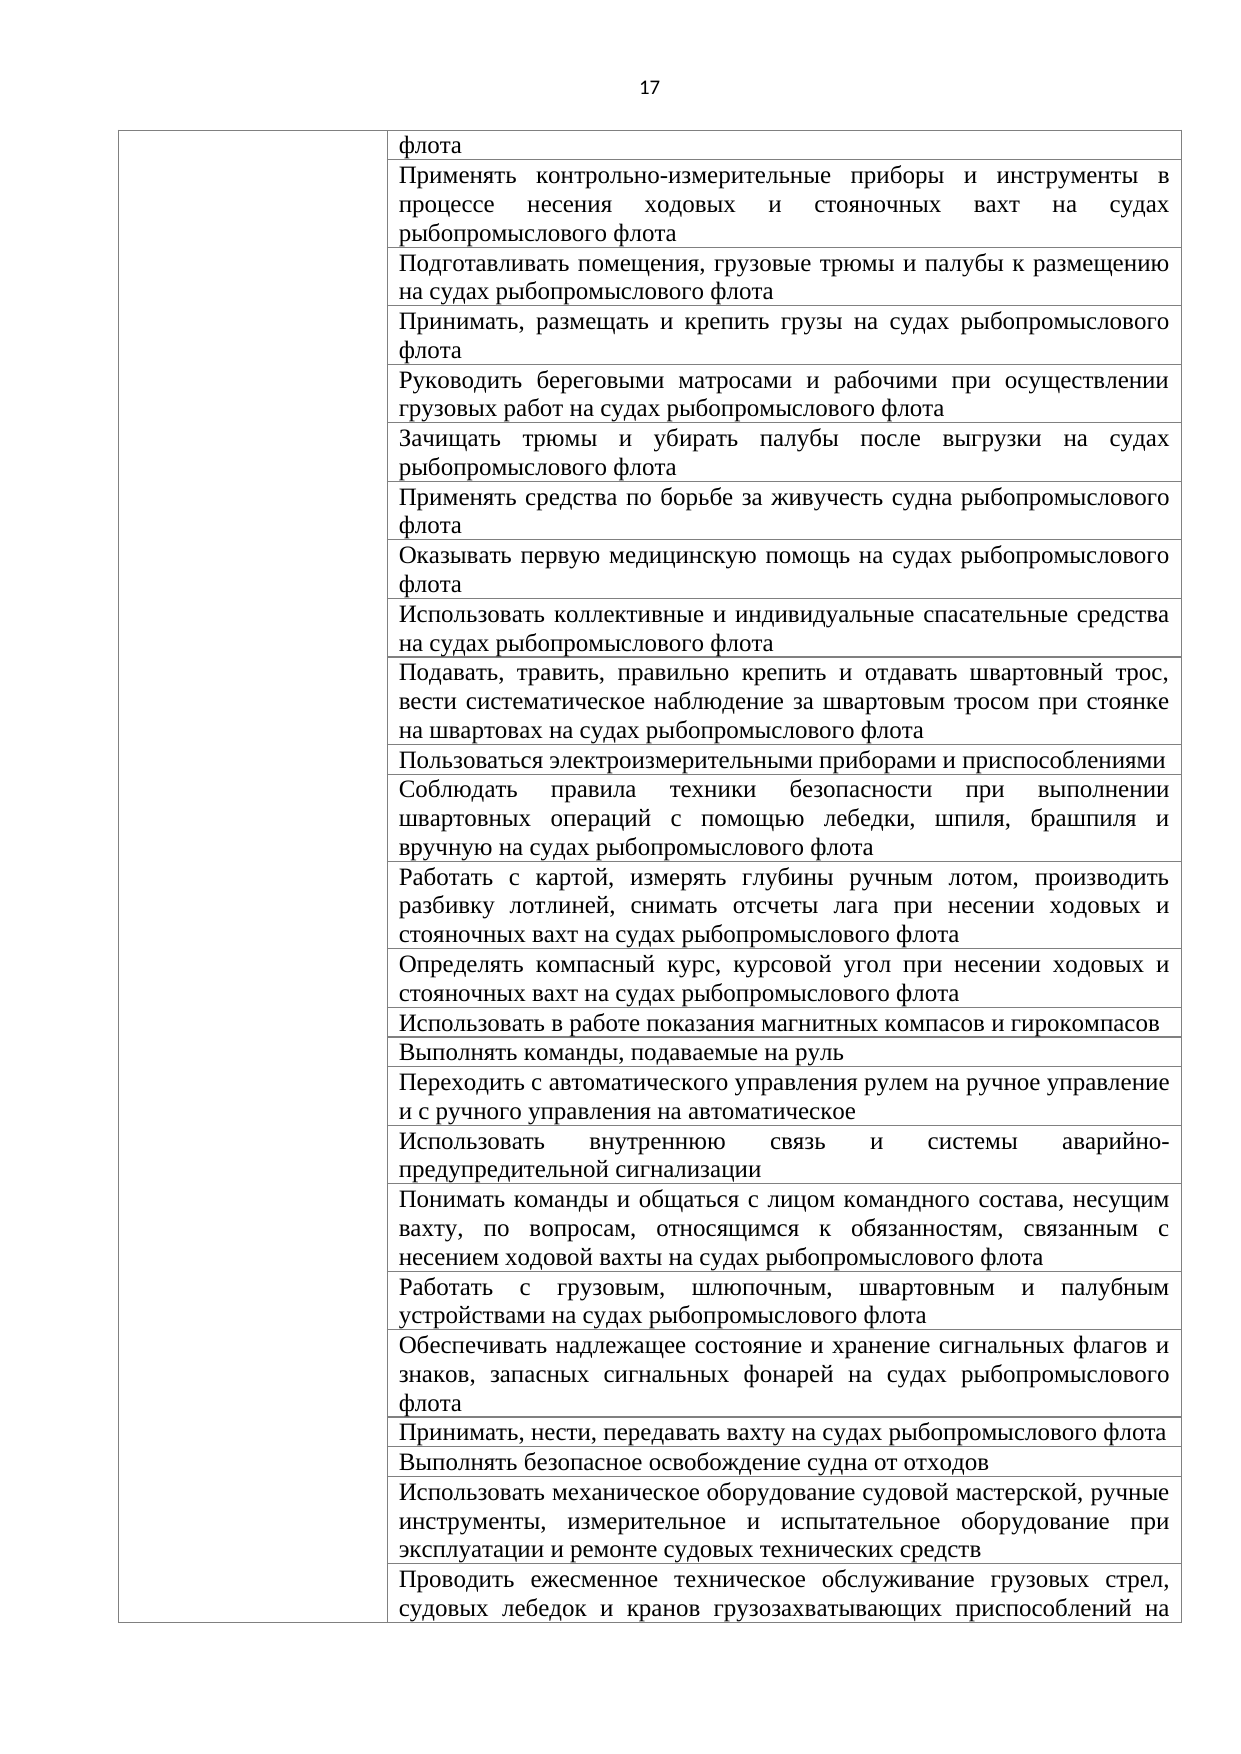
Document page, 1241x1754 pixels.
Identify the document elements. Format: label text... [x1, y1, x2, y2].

table_cell Обеспечивать надлежащее состояние и хранение сигнальных флагов и знаков, запасных сигнальных фонарей на судах рыбопромыслового флота [388, 1330, 1181, 1416]
table_cell Подавать, травить, правильно крепить и отдавать швартовный трос, вести систематическое наблюдение за швартовым тросом при стоянке на швартовах на судах рыбопромыслового флота [388, 658, 1181, 744]
table_cell Оказывать первую медицинскую помощь на судах рыбопромыслового флота [388, 540, 1181, 598]
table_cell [388, 131, 1181, 159]
table_cell Соблюдать правила техники безопасности при выполнении швартовных операций с помощью лебедки, шпиля, брашпиля и вручную на судах рыбопромыслового флота [388, 775, 1181, 861]
table_cell Применять контрольно-измерительные приборы и инструменты в процессе несения ходовых и стояночных вахт на судах рыбопромыслового флота [388, 160, 1181, 247]
table_cell Работать с картой, измерять глубины ручным лотом, производить разбивку лотлиней, снимать отсчеты лага при несении ходовых и стояночных вахт на судах рыбопромыслового флота [388, 862, 1181, 948]
table_cell Выполнять команды, подаваемые на руль [388, 1038, 1181, 1066]
table_cell Выполнять безопасное освобождение судна от отходов [388, 1447, 1181, 1476]
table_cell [388, 1564, 1181, 1622]
table_cell Принимать, нести, передавать вахту на судах рыбопромыслового флота [388, 1418, 1181, 1446]
table_cell Понимать команды и общаться с лицом командного состава, несущим вахту, по вопросам, относящимся к обязанностям, связанным с несением ходовой вахты на судах рыбопромыслового флота [388, 1184, 1181, 1271]
table_cell Использовать внутреннюю связь и системы аварийно-предупредительной сигнализации [388, 1126, 1181, 1183]
table_cell Использовать в работе показания магнитных компасов и гирокомпасов [388, 1008, 1181, 1036]
table_cell Переходить с автоматического управления рулем на ручное управление и с ручного управления на автоматическое [388, 1067, 1181, 1125]
table_cell Принимать, размещать и крепить грузы на судах рыбопромыслового флота [388, 306, 1181, 364]
table_cell Зачищать трюмы и убирать палубы после выгрузки на судах рыбопромыслового флота [388, 423, 1181, 481]
table_cell Использовать механическое оборудование судовой мастерской, ручные инструменты, измерительное и испытательное оборудование при эксплуатации и ремонте судовых технических средств [388, 1477, 1181, 1563]
table_cell Применять средства по борьбе за живучесть судна рыбопромыслового флота [388, 482, 1181, 539]
table_cell Определять компасный курс, курсовой угол при несении ходовых и стояночных вахт на судах рыбопромыслового флота [388, 949, 1181, 1007]
table_cell Работать с грузовым, шлюпочным, швартовным и палубным устройствами на судах рыбопромыслового флота [388, 1272, 1181, 1329]
table_cell Руководить береговыми матросами и рабочими при осуществлении грузовых работ на судах рыбопромыслового флота [388, 365, 1181, 422]
table_cell Пользоваться электроизмерительными приборами и приспособлениями [388, 745, 1181, 773]
table_cell Использовать коллективные и индивидуальные спасательные средства на судах рыбопромыслового флота [388, 599, 1181, 656]
table_cell Подготавливать помещения, грузовые трюмы и палубы к размещению на судах рыбопромыслового флота [388, 248, 1181, 305]
